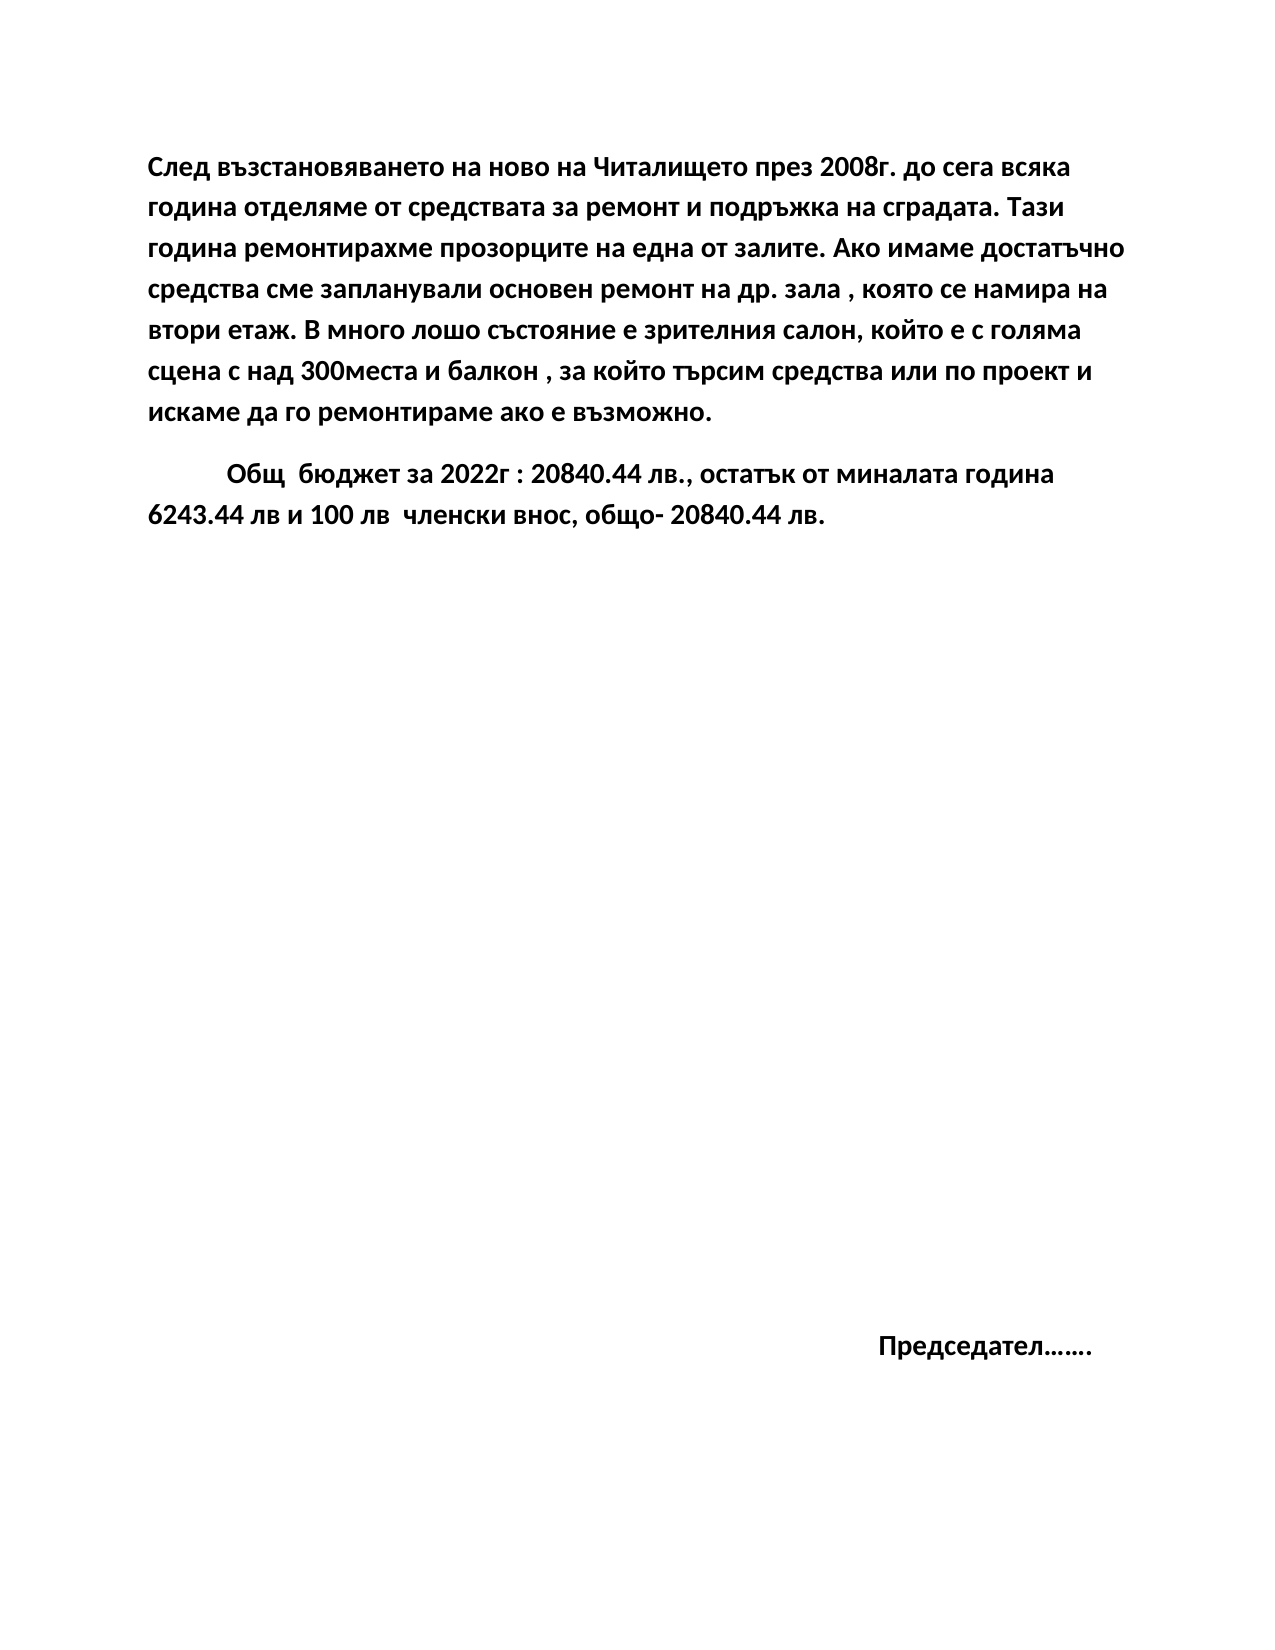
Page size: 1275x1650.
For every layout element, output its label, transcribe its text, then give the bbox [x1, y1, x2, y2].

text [148, 148, 1127, 429]
text Председател……. [148, 1327, 1127, 1362]
text Общ бюджет за 2022г : 20840.44 лв., остатък от миналата година 6243.44 лв и 100 лв членски внос, общо- 20840.44 лв. [148, 455, 1127, 532]
